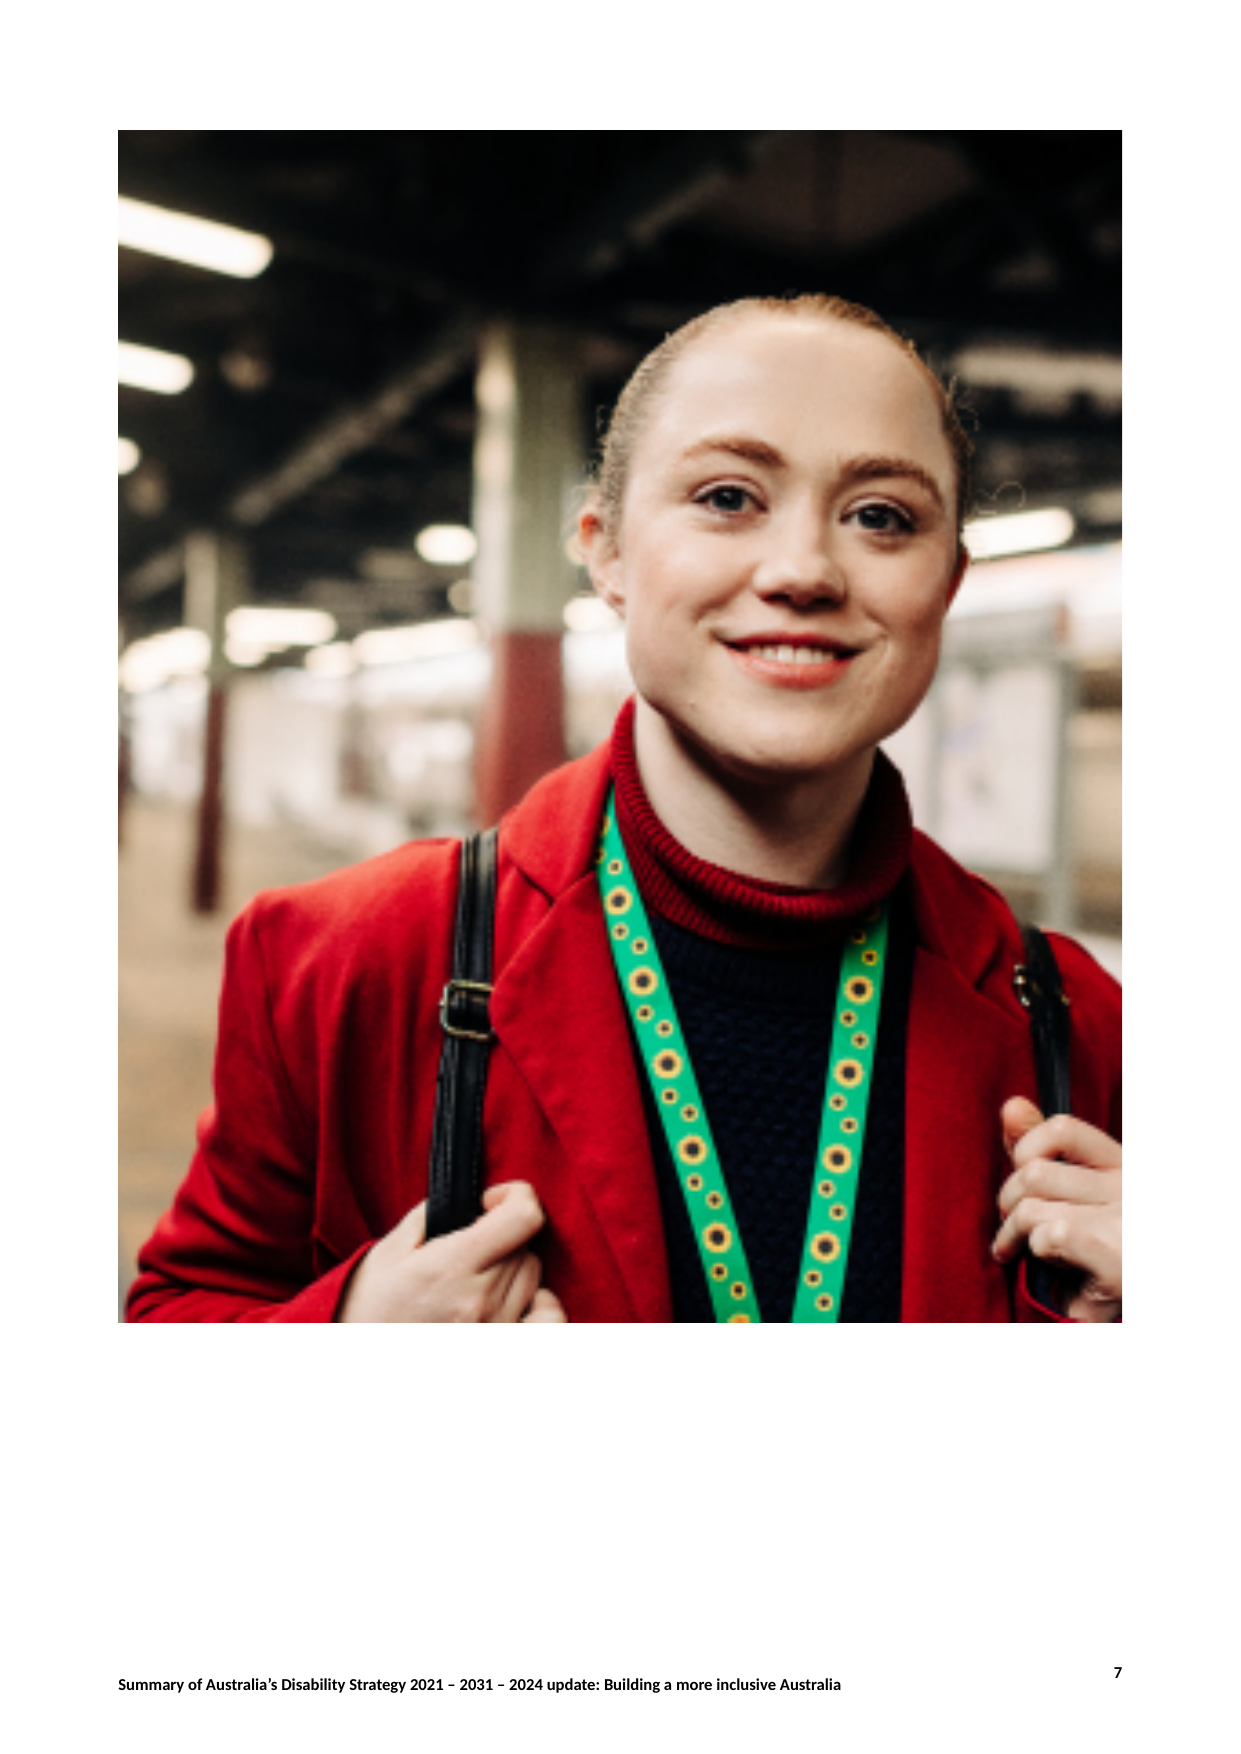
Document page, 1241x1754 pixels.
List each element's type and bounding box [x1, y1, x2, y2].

picture [118, 130, 1123, 1323]
